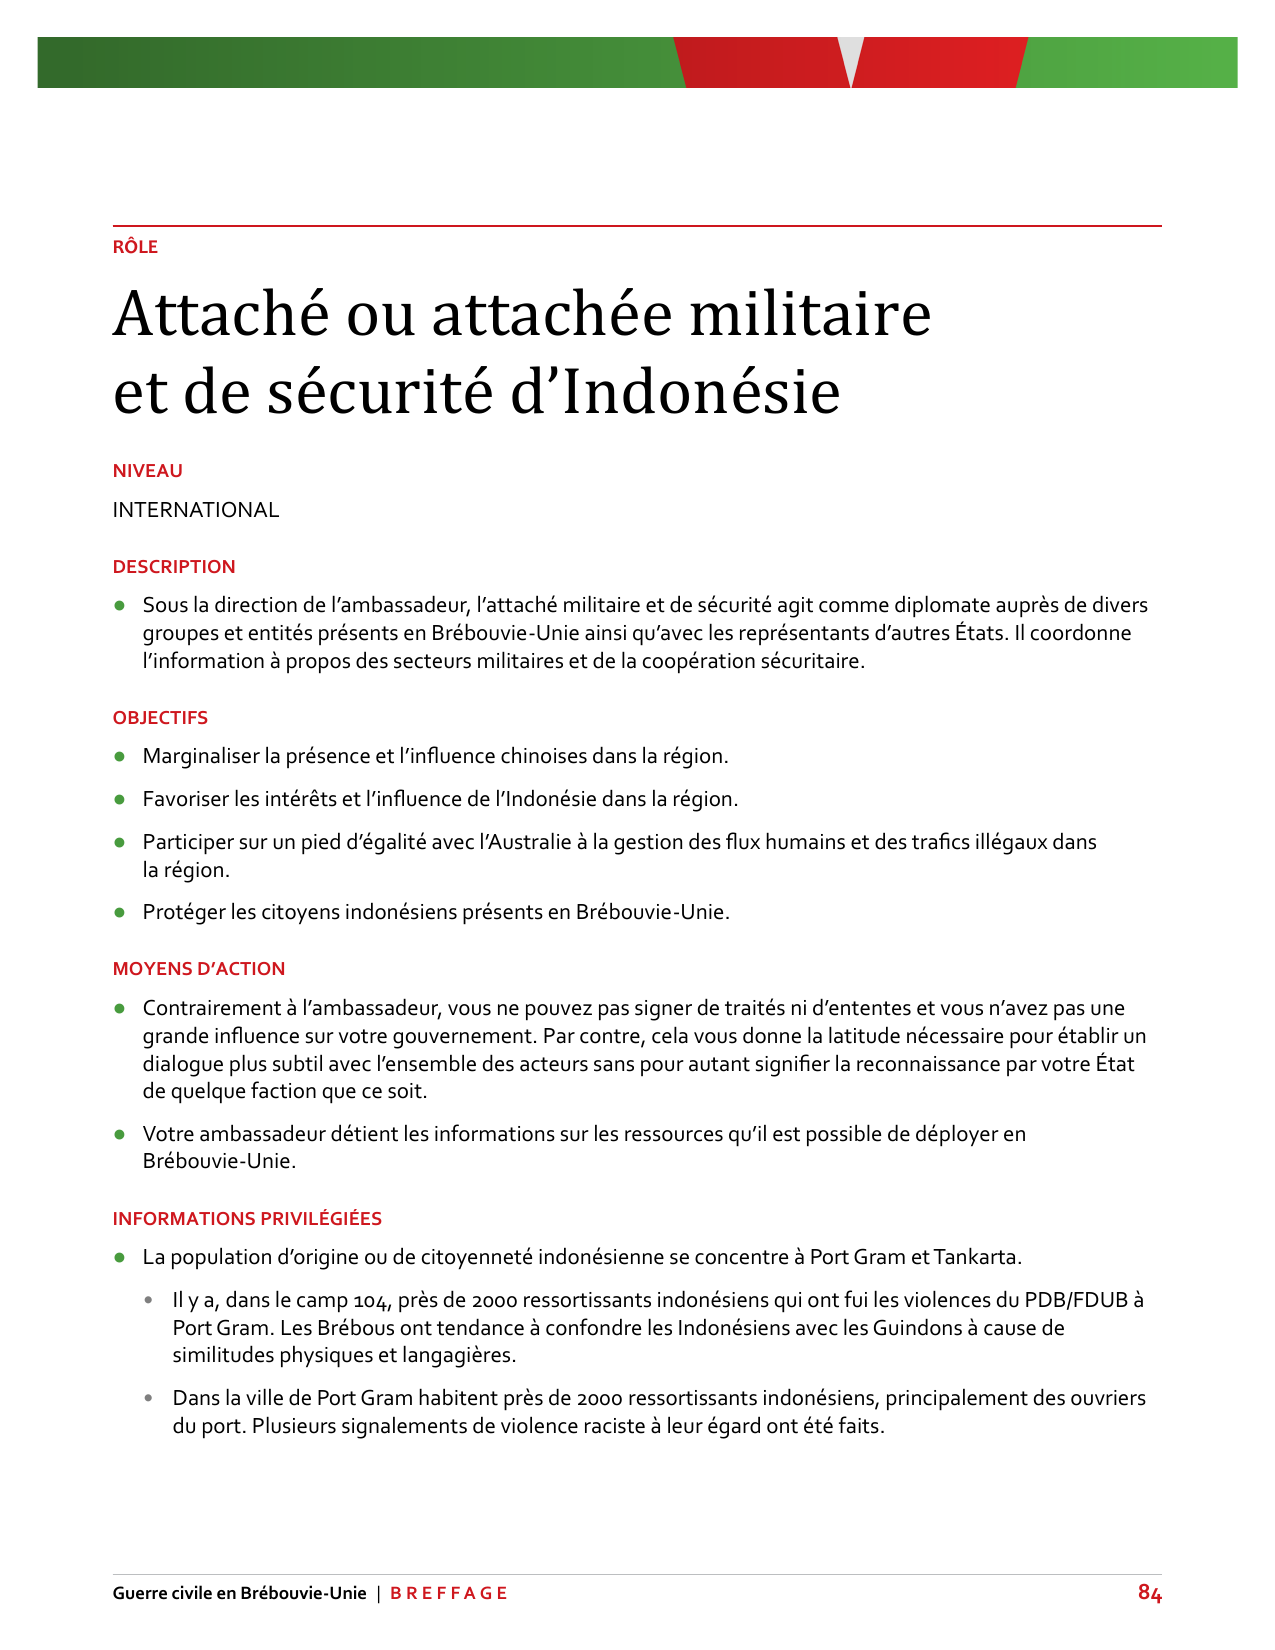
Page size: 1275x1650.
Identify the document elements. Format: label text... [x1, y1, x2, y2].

text Informations privilégiées [112, 1206, 1162, 1230]
text Il y a, dans le camp 104, près de 2000 ressortissants indonésiens qui ont fui les violences du PDB/FDUB à Port Gram. Les Brébous ont tendance à confondre les Indonésiens avec les Guindons à cause de similitudes physiques et langagières. [142, 1285, 1162, 1368]
text Rôle [112, 226, 1162, 259]
text Protéger les citoyens indonésiens présents en Brébouvie-Unie. [112, 898, 1162, 926]
text Sous la direction de l’ambassadeur, l’attaché militaire et de sécurité agit comme diplomate auprès de divers groupes et entités présents en Brébouvie-Unie ainsi qu’avec les représentants d’autres États. Il coordonne l’information à propos des secteurs militaires et de la coopération sécuritaire. [112, 591, 1162, 674]
text Favoriser les intérêts et l’influence de l’Indonésie dans la région. [112, 785, 1162, 813]
text Participer sur un pied d’égalité avec l’Australie à la gestion des flux humains et des trafics illégaux dans la région. [112, 827, 1162, 883]
text Description [112, 554, 1162, 578]
text Moyens d’action [112, 957, 1162, 981]
text Niveau [112, 459, 1162, 483]
text Dans la ville de Port Gram habitent près de 2000 ressortissants indonésiens, principalement des ouvriers du port. Plusieurs signalements de violence raciste à leur égard ont été faits. [142, 1383, 1162, 1439]
text Attaché ou attachée militaire et de sécurité d’Indonésie [112, 272, 1162, 428]
text Objectifs [112, 706, 1162, 729]
text INTERNATIONAL [112, 496, 1162, 523]
text Votre ambassadeur détient les informations sur les ressources qu’il est possible de déployer en Brébouvie-Unie. [112, 1119, 1162, 1175]
text La population d’origine ou de citoyenneté indonésienne se concentre à Port Gram et Tankarta. [112, 1242, 1162, 1271]
text Marginaliser la présence et l’influence chinoises dans la région. [112, 742, 1162, 770]
picture [37, 37, 1238, 88]
text Contrairement à l’ambassadeur, vous ne pouvez pas signer de traités ni d’ententes et vous n’avez pas une grande influence sur votre gouvernement. Par contre, cela vous donne la latitude nécessaire pour établir un dialogue plus subtil avec l’ensemble des acteurs sans pour autant signifier la reconnaissance par votre État de quelque faction que ce soit. [112, 993, 1162, 1104]
